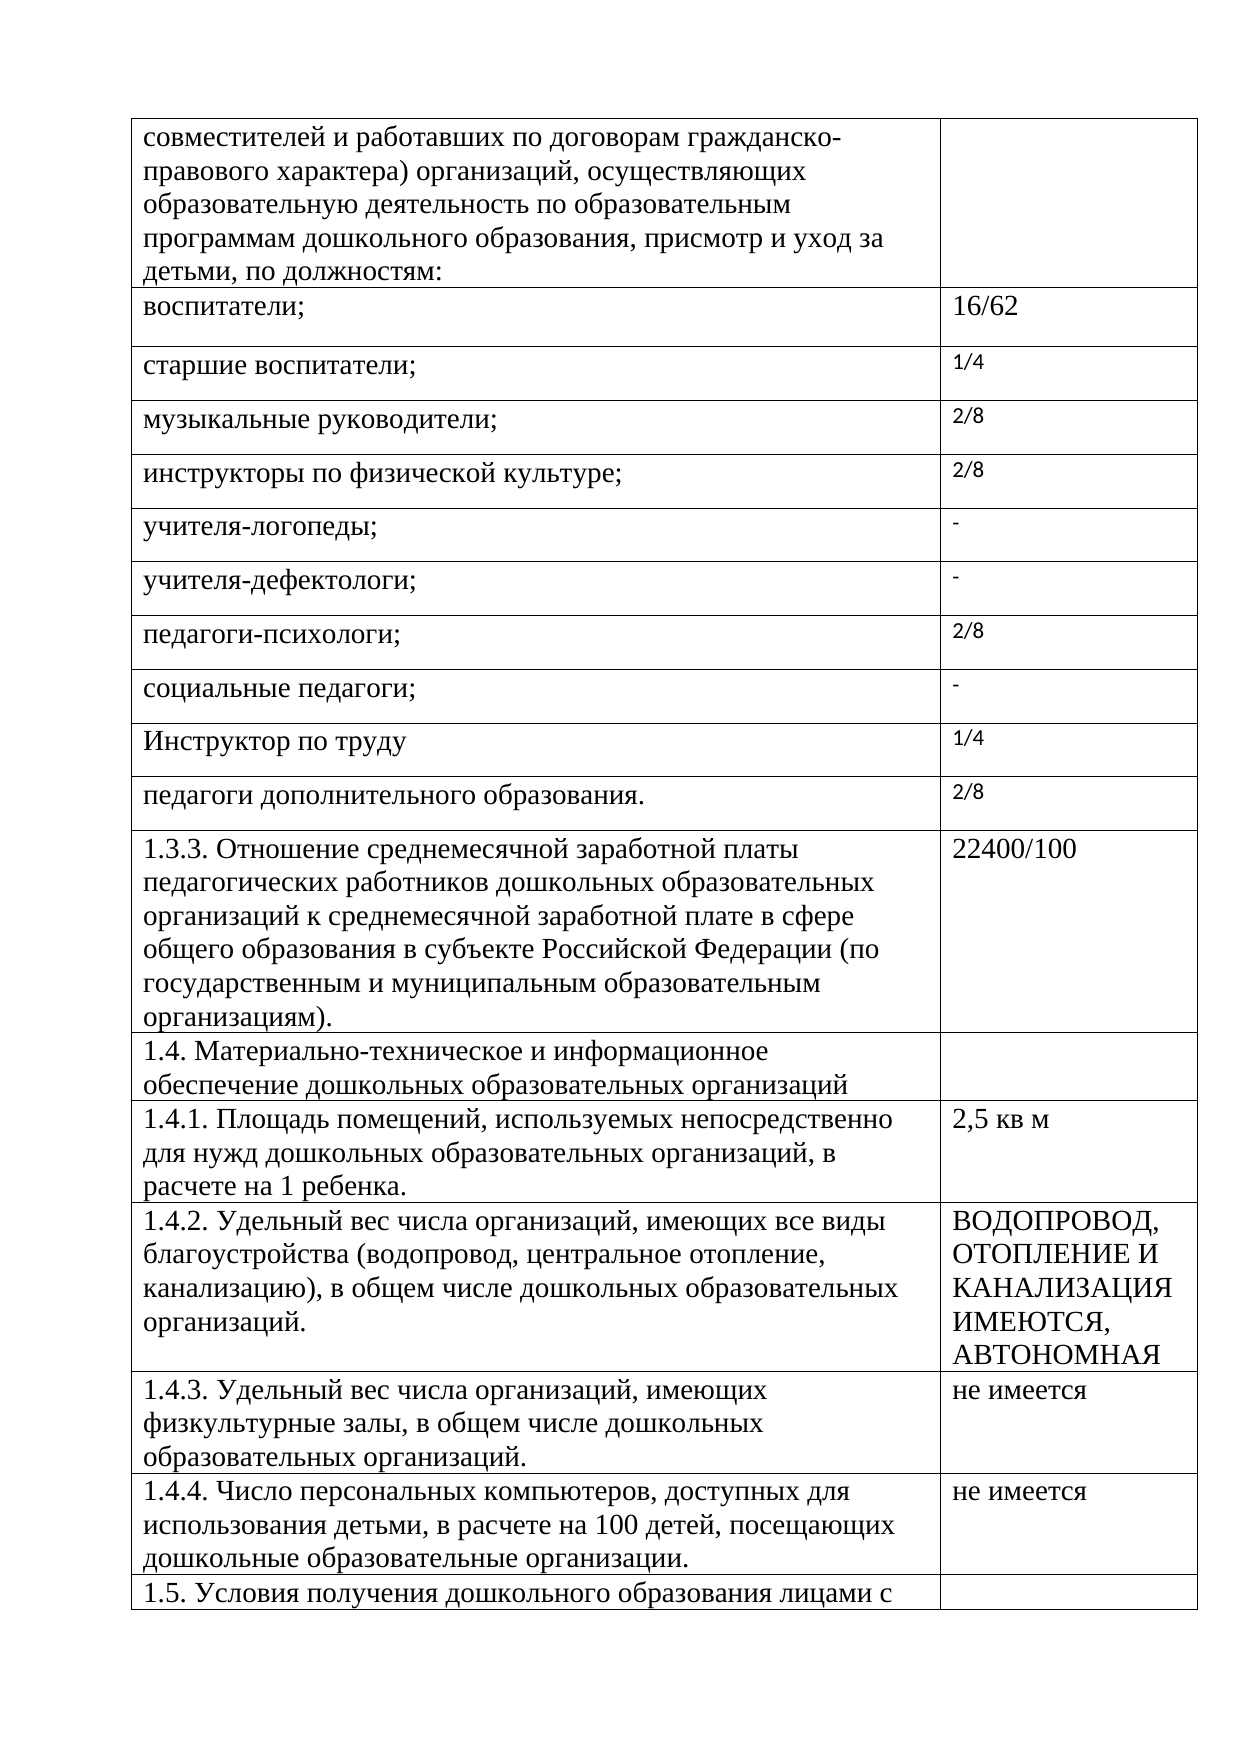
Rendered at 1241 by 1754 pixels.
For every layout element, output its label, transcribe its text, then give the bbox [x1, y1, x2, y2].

table_cell 1.4.4. Число персональных компьютеров, доступных для использования детьми, в расчете на 100 детей, посещающих дошкольные образовательные организации. [132, 1474, 940, 1574]
table_cell не имеется [941, 1474, 1197, 1574]
table_cell 1.4.3. Удельный вес числа организаций, имеющих физкультурные залы, в общем числе дошкольных образовательных организаций. [132, 1372, 940, 1472]
table_cell старшие воспитатели; [132, 347, 940, 400]
table_cell учителя-логопеды; [132, 509, 940, 561]
table_cell [941, 1033, 1197, 1100]
table_cell - [941, 670, 1197, 722]
table_cell 1/4 [941, 347, 1197, 400]
table_cell [941, 1575, 1197, 1609]
table_cell 22400/100 [941, 831, 1197, 1032]
table_cell 2/8 [941, 455, 1197, 507]
table_cell 2/8 [941, 777, 1197, 830]
table_cell социальные педагоги; [132, 670, 940, 722]
table_cell 1.4.2. Удельный вес числа организаций, имеющих все виды благоустройства (водопровод, центральное отопление, канализацию), в общем числе дошкольных образовательных организаций. [132, 1203, 940, 1371]
table_cell учителя-дефектологи; [132, 562, 940, 615]
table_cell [132, 1575, 940, 1609]
table_cell 1.4.1. Площадь помещений, используемых непосредственно для нужд дошкольных образовательных организаций, в расчете на 1 ребенка. [132, 1101, 940, 1202]
table_cell ВОДОПРОВОД, ОТОПЛЕНИЕ И КАНАЛИЗАЦИЯ ИМЕЮТСЯ, АВТОНОМНАЯ [941, 1203, 1197, 1371]
table_cell 1.4. Материально-техническое и информационное обеспечение дошкольных образовательных организаций [132, 1033, 940, 1100]
table_cell Инструктор по труду [132, 724, 940, 776]
table_cell музыкальные руководители; [132, 401, 940, 454]
table_cell 1.3.3. Отношение среднемесячной заработной платы педагогических работников дошкольных образовательных организаций к среднемесячной заработной плате в сфере общего образования в субъекте Российской Федерации (по государственным и муниципальным образовательным организациям). [132, 831, 940, 1032]
table_cell инструкторы по физической культуре; [132, 455, 940, 507]
table_cell педагоги дополнительного образования. [132, 777, 940, 830]
table_cell [941, 119, 1197, 287]
table_cell 2,5 кв м [941, 1101, 1197, 1202]
table_cell - [941, 562, 1197, 615]
table_cell - [941, 509, 1197, 561]
table_cell 2/8 [941, 616, 1197, 669]
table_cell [132, 119, 940, 287]
table_cell 16/62 [941, 288, 1197, 346]
table_cell воспитатели; [132, 288, 940, 346]
table_cell не имеется [941, 1372, 1197, 1472]
table_cell педагоги-психологи; [132, 616, 940, 669]
table_cell 2/8 [941, 401, 1197, 454]
table_cell 1/4 [941, 724, 1197, 776]
